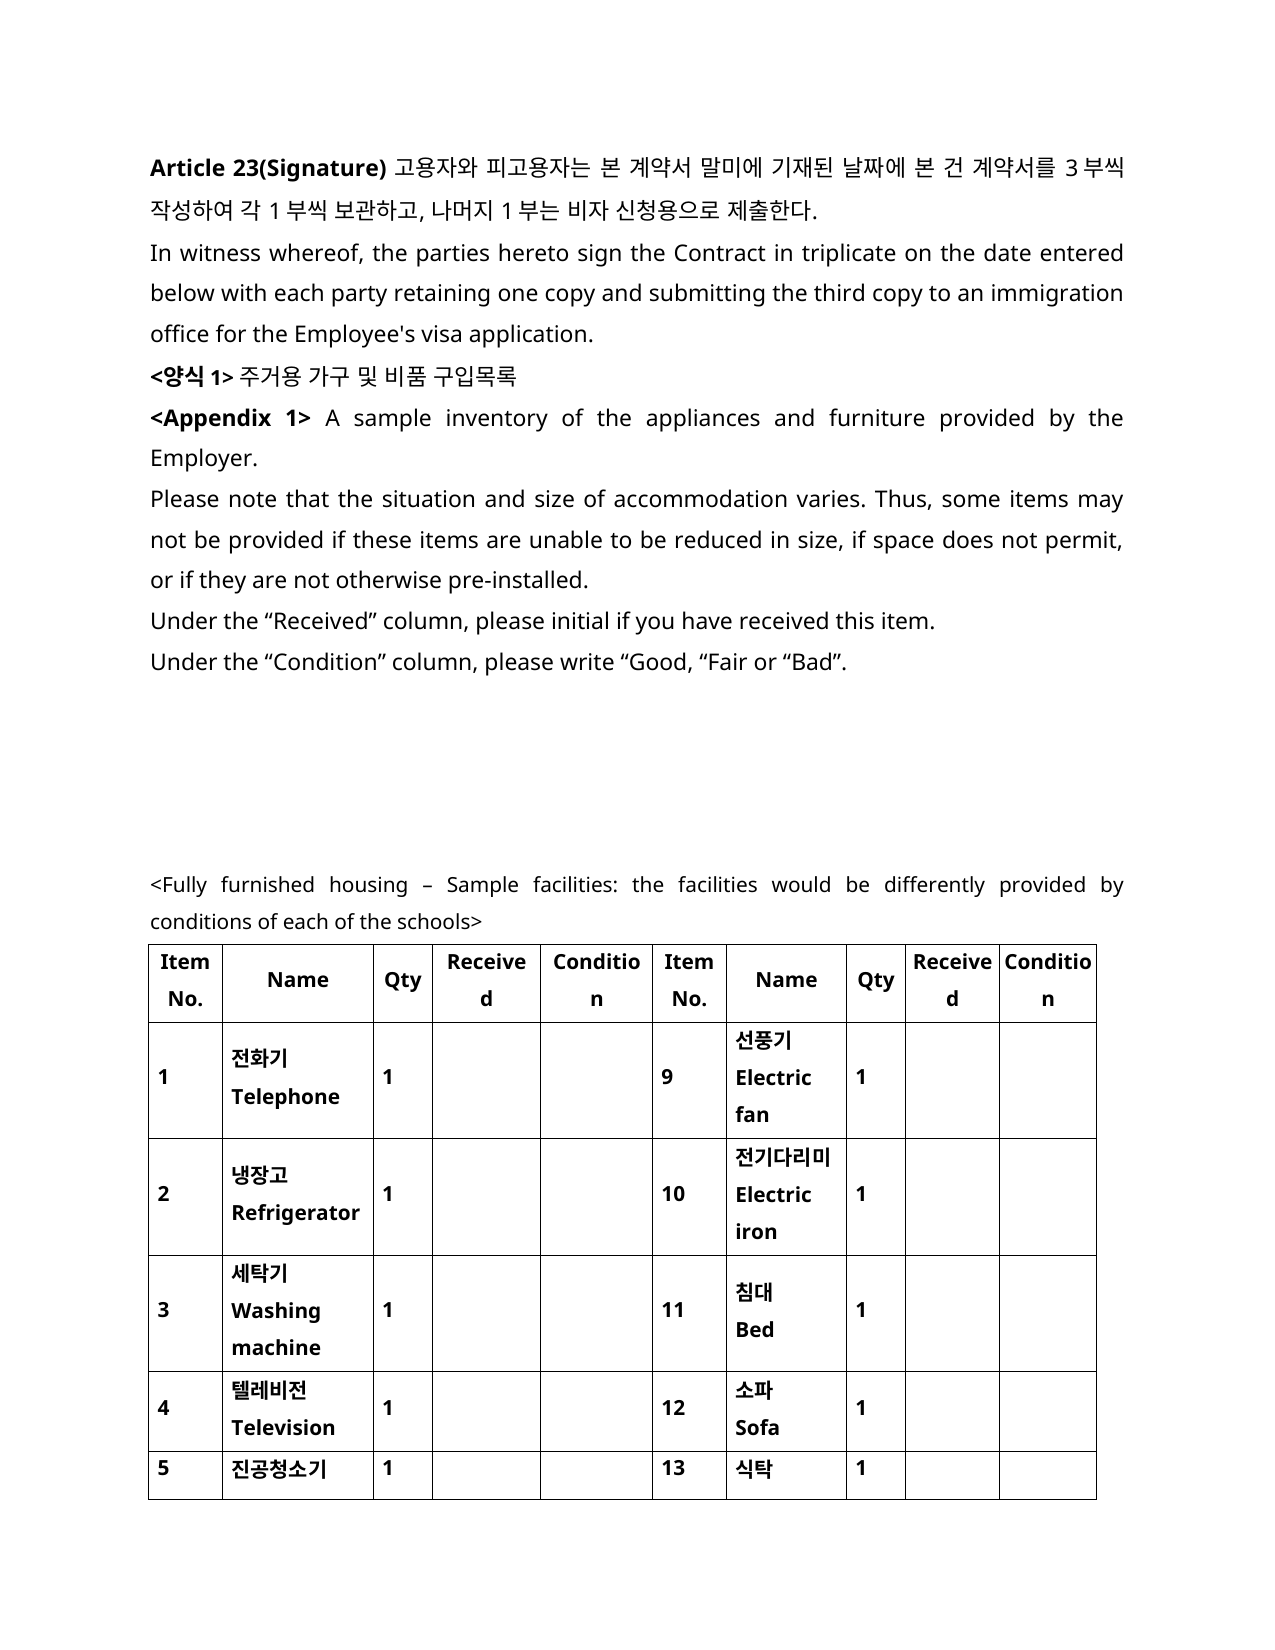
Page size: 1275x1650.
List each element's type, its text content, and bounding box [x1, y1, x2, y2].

table_cell [433, 1452, 540, 1499]
text Please note that the situation and size of accommodation varies. Thus, some items may not be provided if these items are unable to be reduced in size, if space does not permit, or if they are not otherwise pre-installed. [150, 483, 1125, 596]
table_cell 1 [374, 1023, 432, 1138]
table_cell 1 [149, 1023, 222, 1138]
table_cell [541, 1256, 652, 1371]
table_cell [906, 1452, 999, 1499]
table_cell [541, 1372, 652, 1451]
table_header Qty [374, 945, 432, 1022]
table_cell [906, 1023, 999, 1138]
table_header Received [433, 945, 540, 1022]
table_cell [1000, 1023, 1096, 1138]
table_cell [433, 1139, 540, 1255]
table_cell 전기다리미 Electric iron [727, 1139, 846, 1255]
table_cell [433, 1372, 540, 1451]
table_cell [906, 1256, 999, 1371]
table_cell 세탁기 Washing machine [223, 1256, 373, 1371]
table_cell [1000, 1139, 1096, 1255]
table_cell 침대 Bed [727, 1256, 846, 1371]
table_cell 선풍기 Electric fan [727, 1023, 846, 1138]
table_cell 1 [847, 1256, 905, 1371]
text <Appendix 1> A sample inventory of the appliances and furniture provided by the Employer. [150, 402, 1125, 474]
table_cell 식탁 Kitchen table [727, 1452, 846, 1499]
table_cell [223, 1452, 373, 1499]
table_header Condition [541, 945, 652, 1022]
table_cell [1000, 1372, 1096, 1451]
table_header Item No. [149, 945, 222, 1022]
text Under the “Condition” column, please write “Good, “Fair or “Bad”. [150, 646, 1125, 677]
table_cell 1 [374, 1452, 432, 1499]
table_cell 12 [653, 1372, 726, 1451]
text <Fully furnished housing – Sample facilities: the facilities would be differently provided by conditions of each of the schools> [150, 871, 1125, 936]
table_cell 10 [653, 1139, 726, 1255]
table_cell 13 [653, 1452, 726, 1499]
table_header Qty [847, 945, 905, 1022]
table_cell 5 [149, 1452, 222, 1499]
table_cell 1 [847, 1023, 905, 1138]
table_cell [1000, 1452, 1096, 1499]
table_cell 1 [847, 1452, 905, 1499]
table_cell 1 [374, 1372, 432, 1451]
table_cell 소파 Sofa [727, 1372, 846, 1451]
table_cell [433, 1256, 540, 1371]
table_cell 1 [847, 1139, 905, 1255]
text Article 23(Signature) 고용자와 피고용자는 본 계약서 말미에 기재된 날짜에 본 건 계약서를 3부씩 작성하여 각 1부씩 보관하고, 나머지 1부는 비자 신청용으로 제출한다. [150, 150, 1125, 227]
table_header Name [223, 945, 373, 1022]
table_cell 1 [847, 1372, 905, 1451]
text Under the “Received” column, please initial if you have received this item. [150, 605, 1125, 636]
table_cell 11 [653, 1256, 726, 1371]
table_cell 텔레비전 Television [223, 1372, 373, 1451]
text <양식1> 주거용 가구 및 비품 구입목록 [150, 358, 1125, 392]
table_header Received [906, 945, 999, 1022]
table_header Condition [1000, 945, 1096, 1022]
table_cell [906, 1372, 999, 1451]
table_cell [433, 1023, 540, 1138]
text In witness whereof, the parties hereto sign the Contract in triplicate on the date entered below with each party retaining one copy and submitting the third copy to an immigration office for the Employee's visa application. [150, 237, 1125, 349]
table_cell [1000, 1256, 1096, 1371]
table_cell [541, 1452, 652, 1499]
table_cell [906, 1139, 999, 1255]
table_cell 2 [149, 1139, 222, 1255]
table_header Item No. [653, 945, 726, 1022]
table_cell 9 [653, 1023, 726, 1138]
table_cell 전화기 Telephone [223, 1023, 373, 1138]
table_cell 4 [149, 1372, 222, 1451]
table_cell 냉장고 Refrigerator [223, 1139, 373, 1255]
table_cell [541, 1023, 652, 1138]
table_cell 3 [149, 1256, 222, 1371]
table_cell 1 [374, 1256, 432, 1371]
table_cell 1 [374, 1139, 432, 1255]
table_cell [541, 1139, 652, 1255]
table_header Name [727, 945, 846, 1022]
